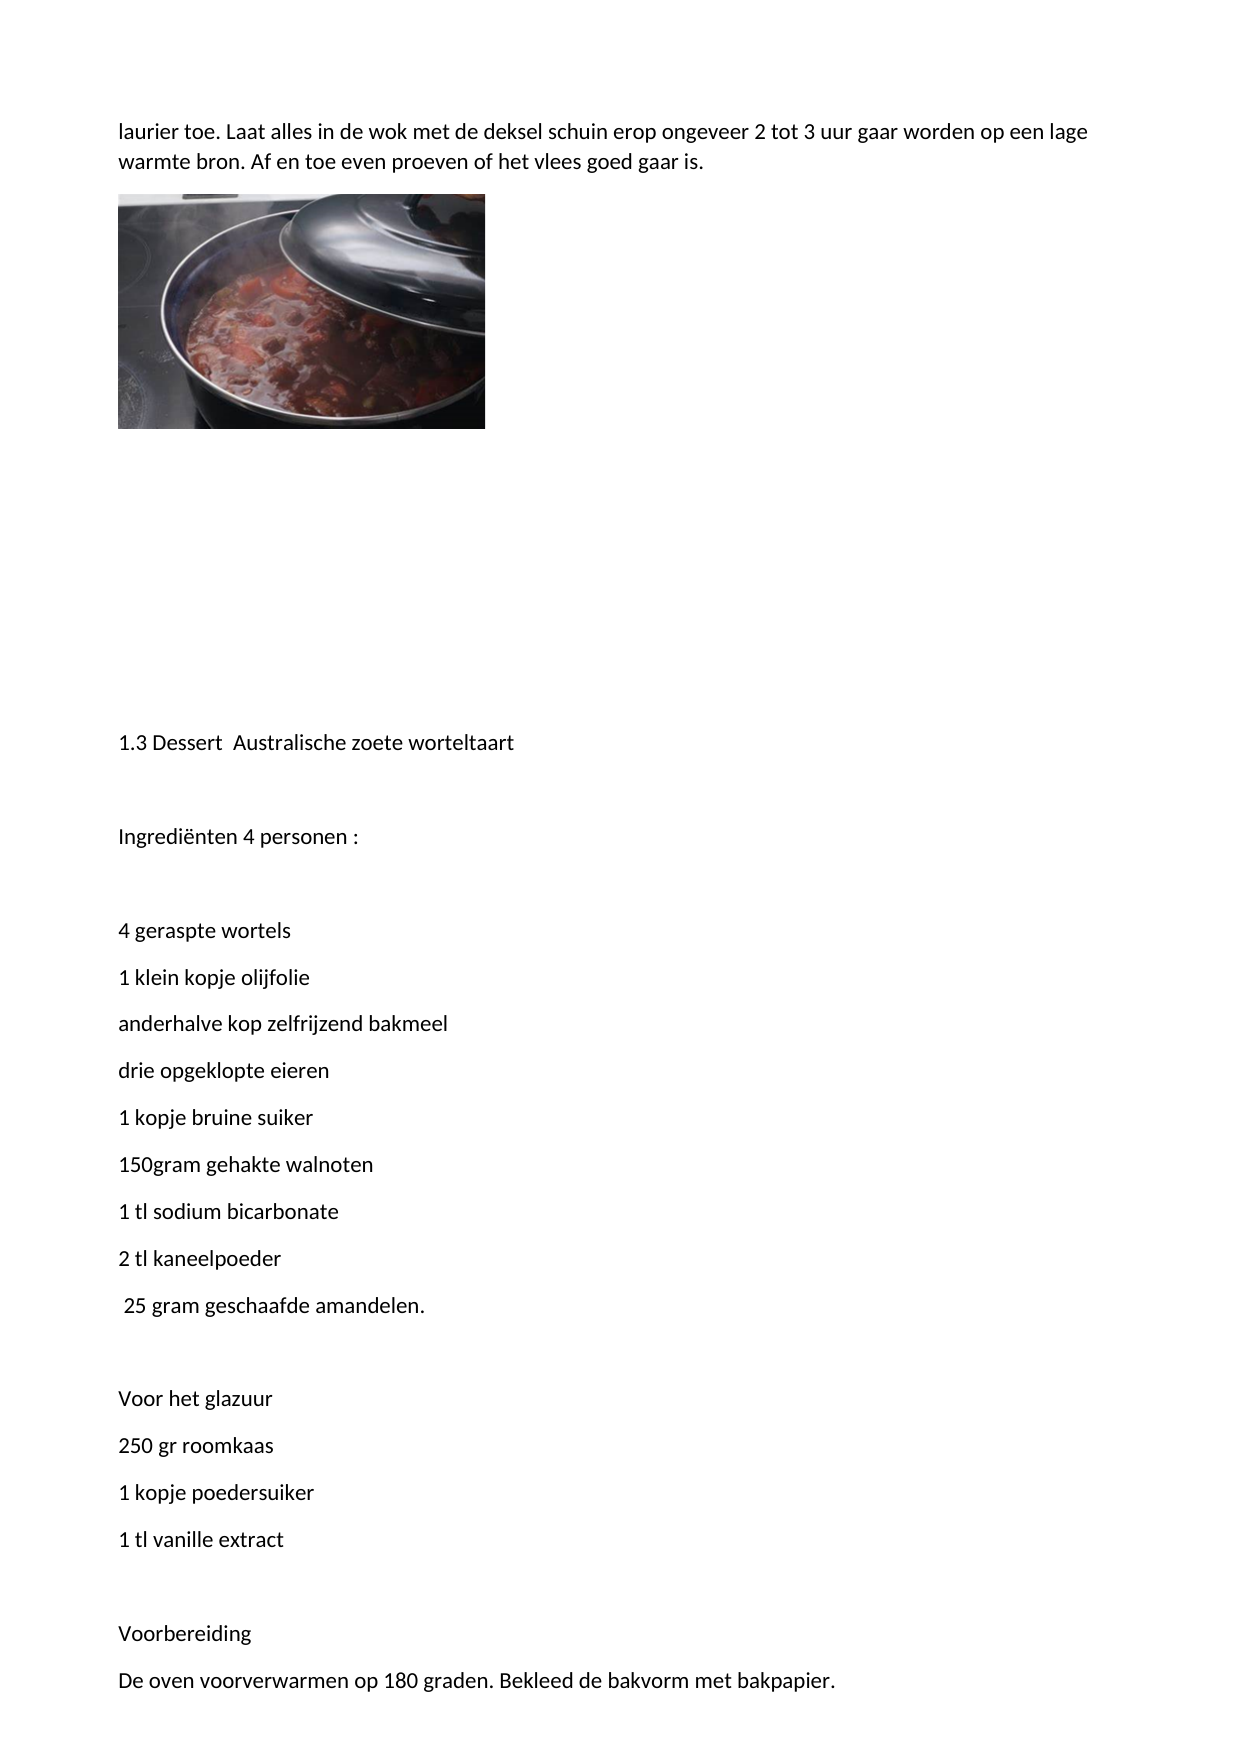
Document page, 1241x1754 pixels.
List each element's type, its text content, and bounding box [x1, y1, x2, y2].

text Voor het glazuur [118, 1384, 1122, 1412]
text De oven voorverwarmen op 180 graden. Bekleed de bakvorm met bakpapier. [118, 1666, 1122, 1694]
text 1 kopje bruine suiker [118, 1103, 1122, 1131]
text Voorbereiding [118, 1619, 1122, 1647]
picture [118, 194, 486, 429]
text 2 tl kaneelpoeder [118, 1244, 1122, 1272]
text 1 tl vanille extract [118, 1525, 1122, 1553]
text 4 geraspte wortels [118, 916, 1122, 944]
text anderhalve kop zelfrijzend bakmeel [118, 1009, 1122, 1037]
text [118, 117, 1122, 175]
text 1.3 Dessert Australische zoete worteltaart [118, 728, 1122, 756]
text 25 gram geschaafde amandelen. [118, 1291, 1122, 1319]
text 1 klein kopje olijfolie [118, 963, 1122, 991]
text 1 tl sodium bicarbonate [118, 1197, 1122, 1225]
text 250 gr roomkaas [118, 1431, 1122, 1459]
text 1 kopje poedersuiker [118, 1478, 1122, 1506]
text drie opgeklopte eieren [118, 1056, 1122, 1084]
text Ingrediënten 4 personen : [118, 822, 1122, 850]
text 150gram gehakte walnoten [118, 1150, 1122, 1178]
